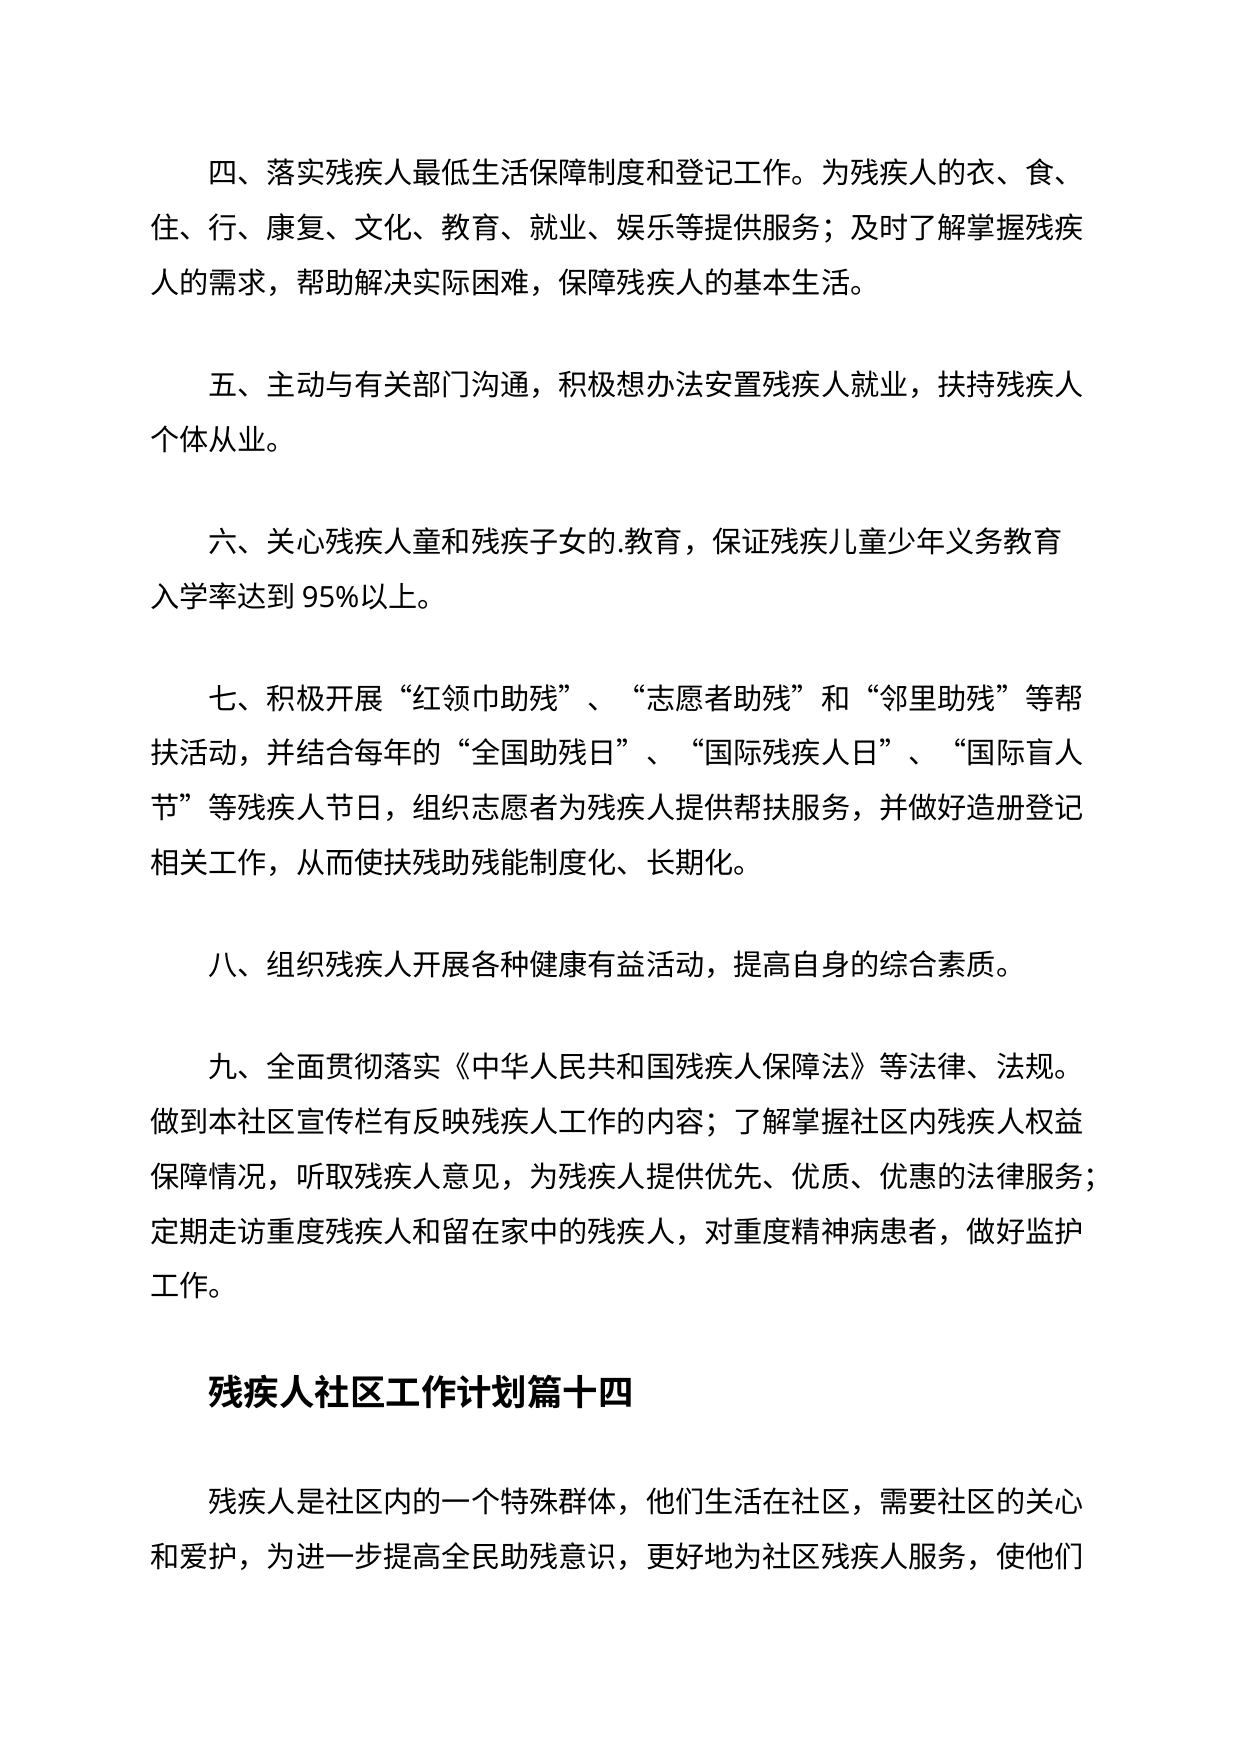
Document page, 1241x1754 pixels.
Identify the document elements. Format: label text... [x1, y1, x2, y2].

text 八、组织残疾人开展各种健康有益活动，提高自身的综合素质。 [150, 942, 1090, 984]
text 九、全面贯彻落实《中华人民共和国残疾人保障法》等法律、法规。做到本社区宣传栏有反映残疾人工作的内容；了解掌握社区内残疾人权益保障情况，听取残疾人意见，为残疾人提供优先、优质、优惠的法律服务；定期走访重度残疾人和留在家中的残疾人，对重度精神病患者，做好监护工作。 [150, 1043, 1090, 1305]
text 四、落实残疾人最低生活保障制度和登记工作。为残疾人的衣、食、住、行、康复、文化、教育、就业、娱乐等提供服务；及时了解掌握残疾人的需求，帮助解决实际困难，保障残疾人的基本生活。 [150, 150, 1090, 302]
text 七、积极开展“红领巾助残”、“志愿者助残”和“邻里助残”等帮扶活动，并结合每年的“全国助残日”、“国际残疾人日”、“国际盲人节”等残疾人节日，组织志愿者为残疾人提供帮扶服务，并做好造册登记相关工作，从而使扶残助残能制度化、长期化。 [150, 675, 1090, 882]
text 五、主动与有关部门沟通，积极想办法安置残疾人就业，扶持残疾人个体从业。 [150, 362, 1090, 459]
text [150, 1478, 1090, 1575]
text 六、关心残疾人童和残疾子女的.教育，保证残疾儿童少年义务教育入学率达到95%以上。 [150, 518, 1090, 616]
text 残疾人社区工作计划篇十四 [150, 1365, 1090, 1416]
